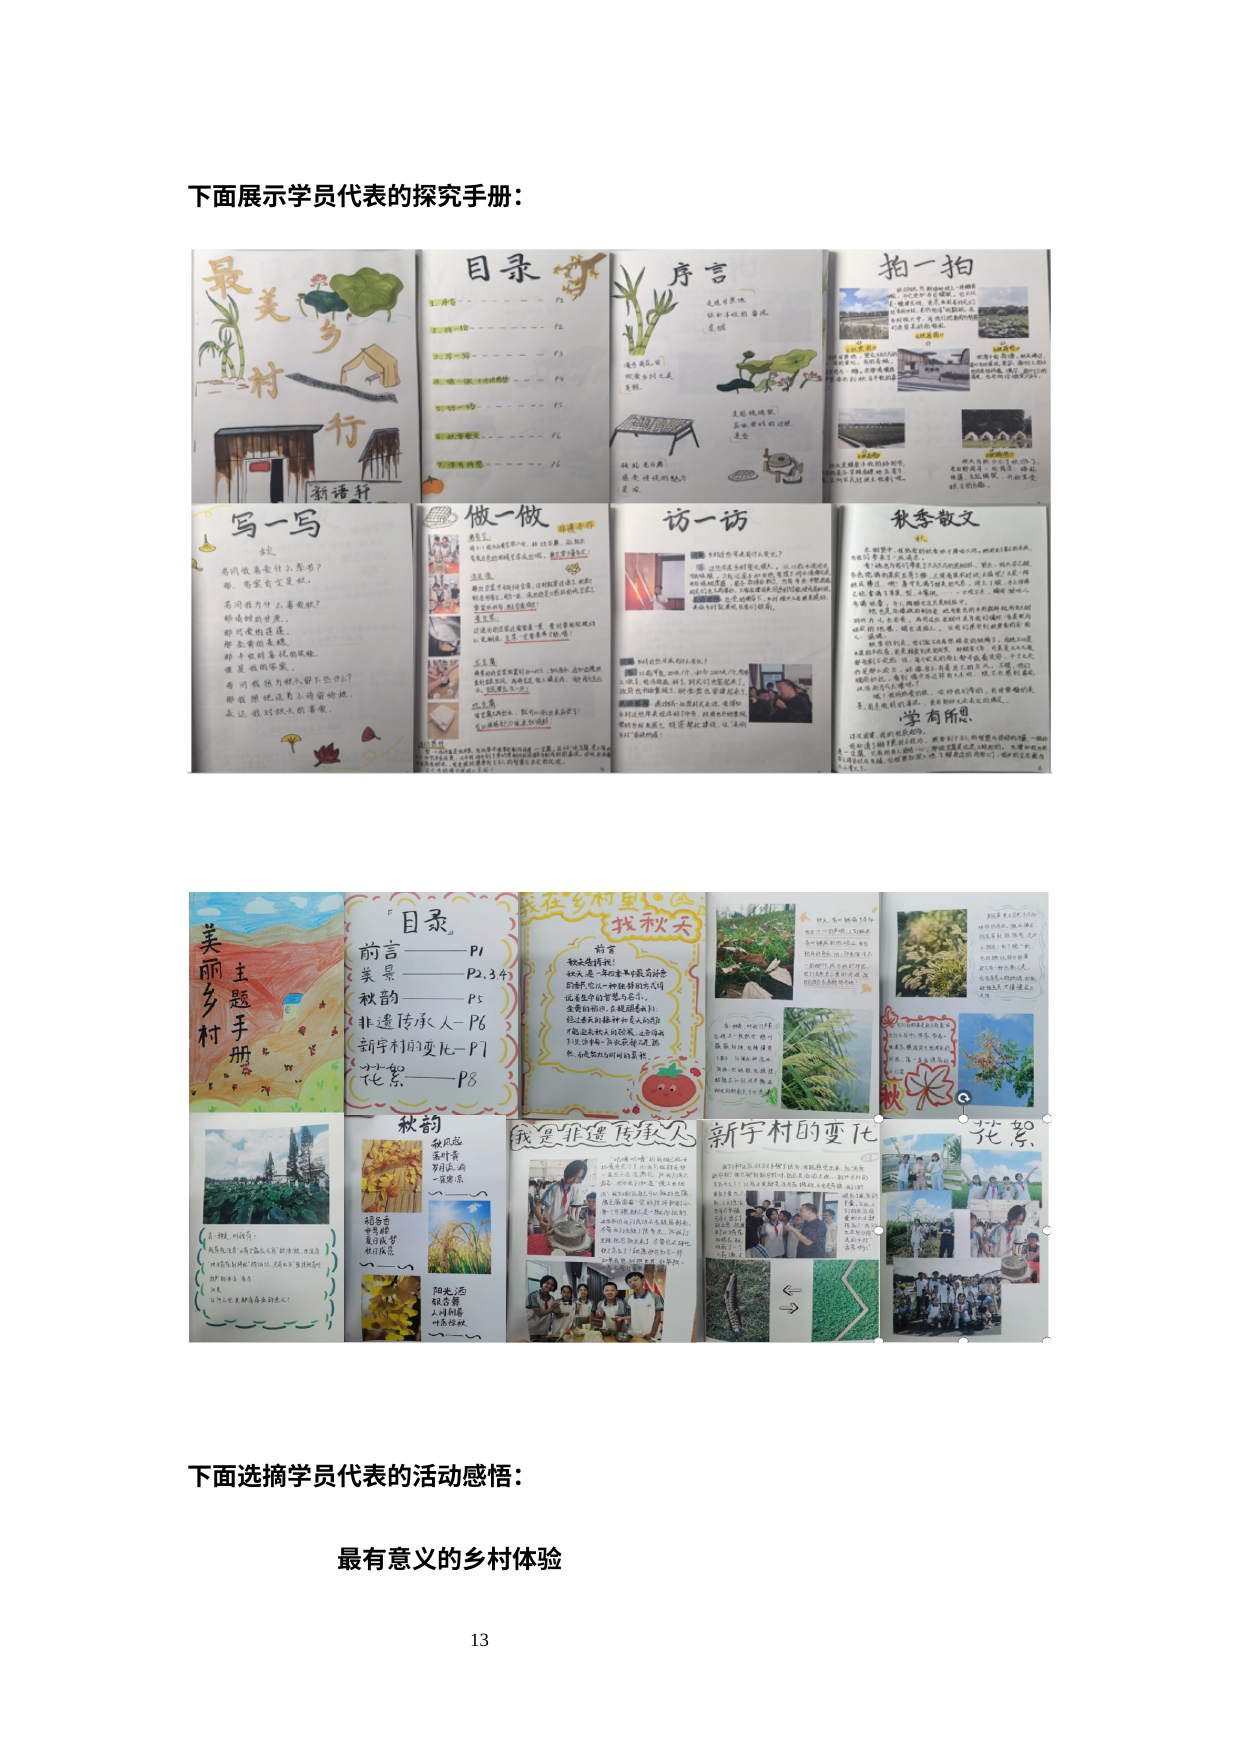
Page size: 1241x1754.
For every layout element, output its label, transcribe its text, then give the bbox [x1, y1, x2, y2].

text 下面展示学员代表的探究手册： [187, 162, 1053, 227]
picture [187, 892, 1052, 1343]
picture [187, 245, 1053, 774]
text 最有意义的乡村体验 [187, 1525, 1053, 1590]
text 下面选摘学员代表的活动感悟： [187, 1442, 1053, 1507]
